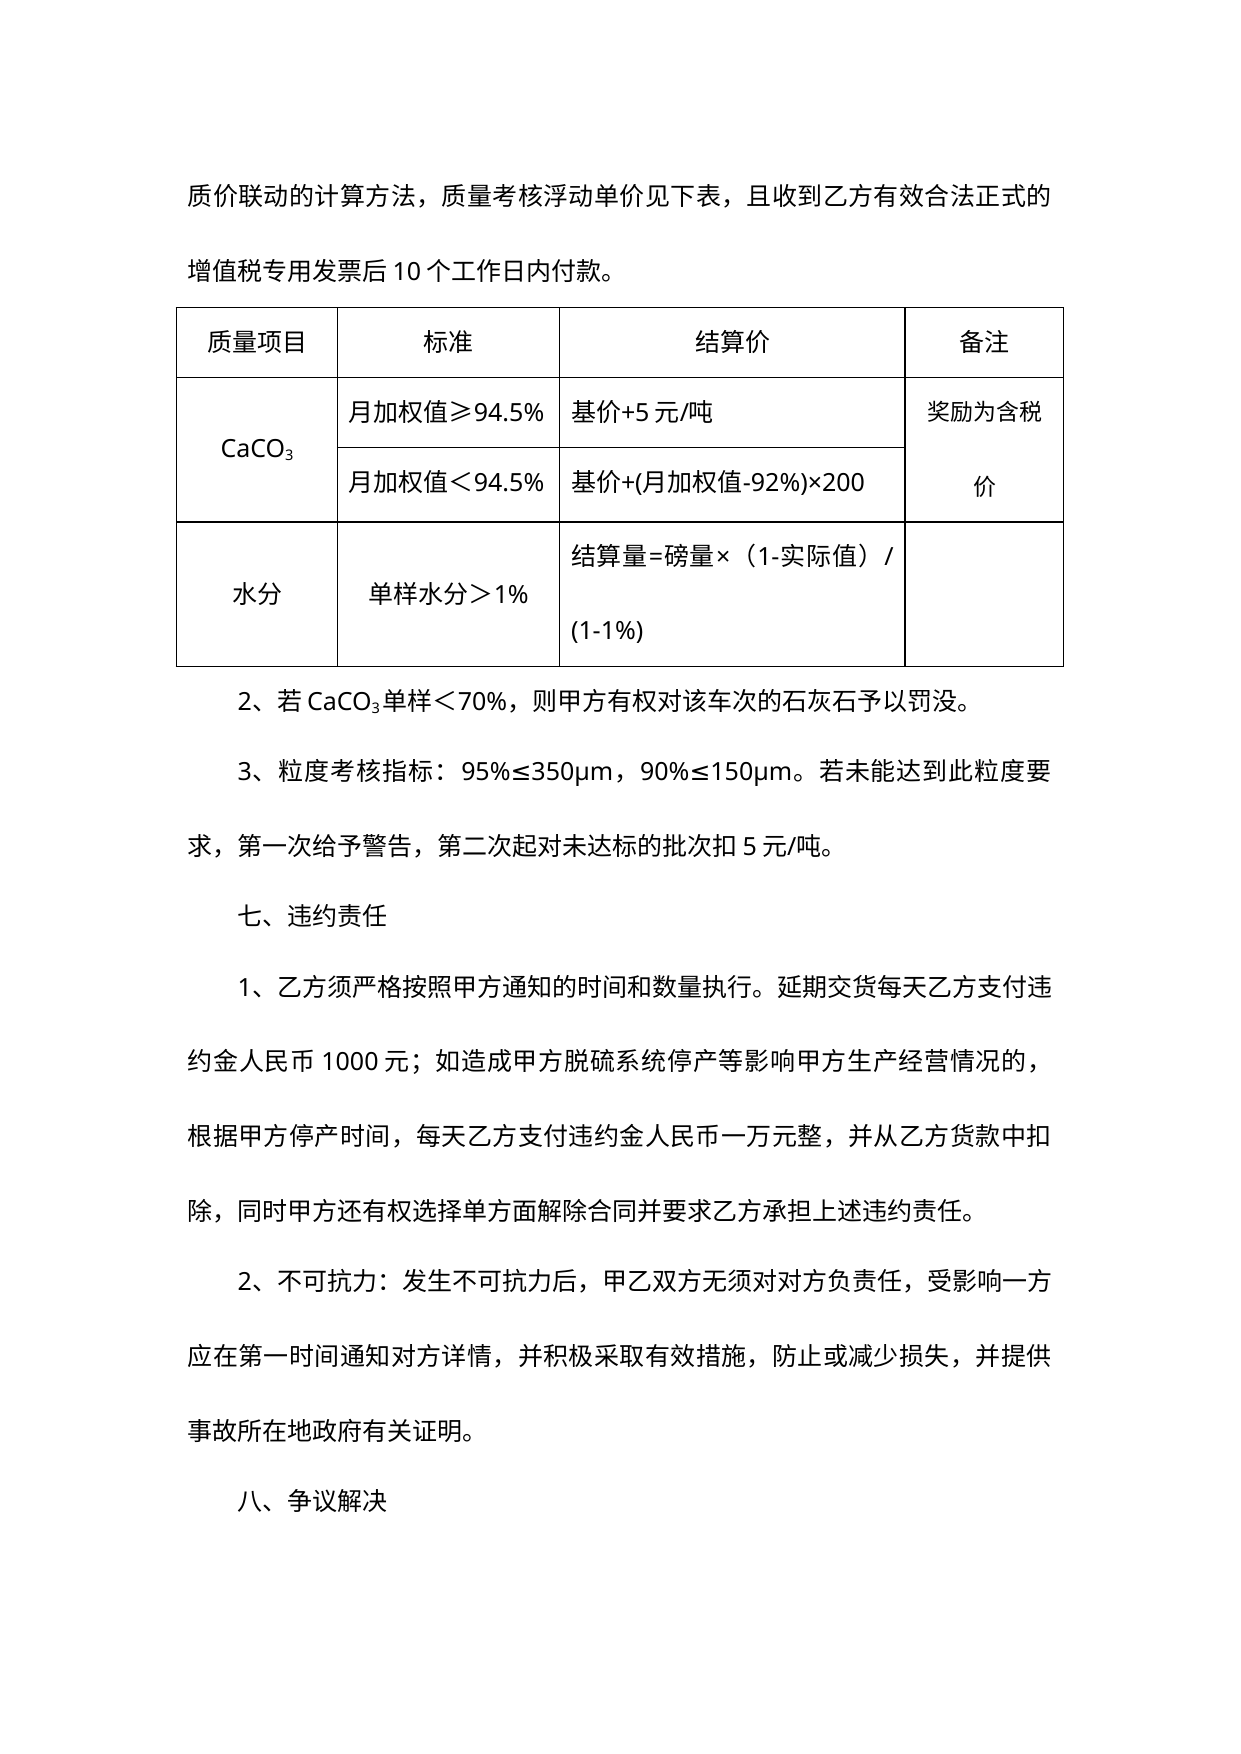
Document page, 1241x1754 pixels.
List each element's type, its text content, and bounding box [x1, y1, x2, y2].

table_cell 结算量=磅量×（1-实际值）/(1-1%) [560, 523, 904, 666]
table_header 结算价 [560, 308, 904, 377]
table_cell 月加权值≥94.5% [338, 378, 559, 447]
table_cell 基价+5元/吨 [560, 378, 904, 447]
text 3、粒度考核指标：95%≤350µm，90%≤150µm。若未能达到此粒度要求，第一次给予警告，第二次起对未达标的批次扣5元/吨。 [187, 737, 1053, 877]
text 1、乙方须严格按照甲方通知的时间和数量执行。延期交货每天乙方支付违约金人民币1000元；如造成甲方脱硫系统停产等影响甲方生产经营情况的，根据甲方停产时间，每天乙方支付违约金人民币一万元整，并从乙方货款中扣除，同时甲方还有权选择单方面解除合同并要求乙方承担上述违约责任。 [187, 953, 1053, 1242]
table_cell 单样水分＞1% [338, 523, 559, 666]
table_header 备注 [906, 308, 1063, 377]
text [187, 162, 1053, 302]
table_cell 月加权值＜94.5% [338, 448, 559, 521]
text 2、不可抗力：发生不可抗力后，甲乙双方无须对对方负责任，受影响一方应在第一时间通知对方详情，并积极采取有效措施，防止或减少损失，并提供事故所在地政府有关证明。 [187, 1247, 1053, 1462]
table_header 标准 [338, 308, 559, 377]
table_cell [906, 523, 1063, 666]
table_cell 奖励为含税价 [906, 378, 1063, 521]
table_header 质量项目 [177, 308, 337, 377]
table_cell CaCO3 [177, 378, 337, 521]
text 七、违约责任 [187, 882, 1053, 947]
text 2、若CaCO3单样＜70%，则甲方有权对该车次的石灰石予以罚没。 [187, 667, 1053, 732]
text 八、争议解决 [187, 1467, 1053, 1532]
table_cell 基价+(月加权值-92%)×200 [560, 448, 904, 521]
table_cell 水分 [177, 523, 337, 666]
